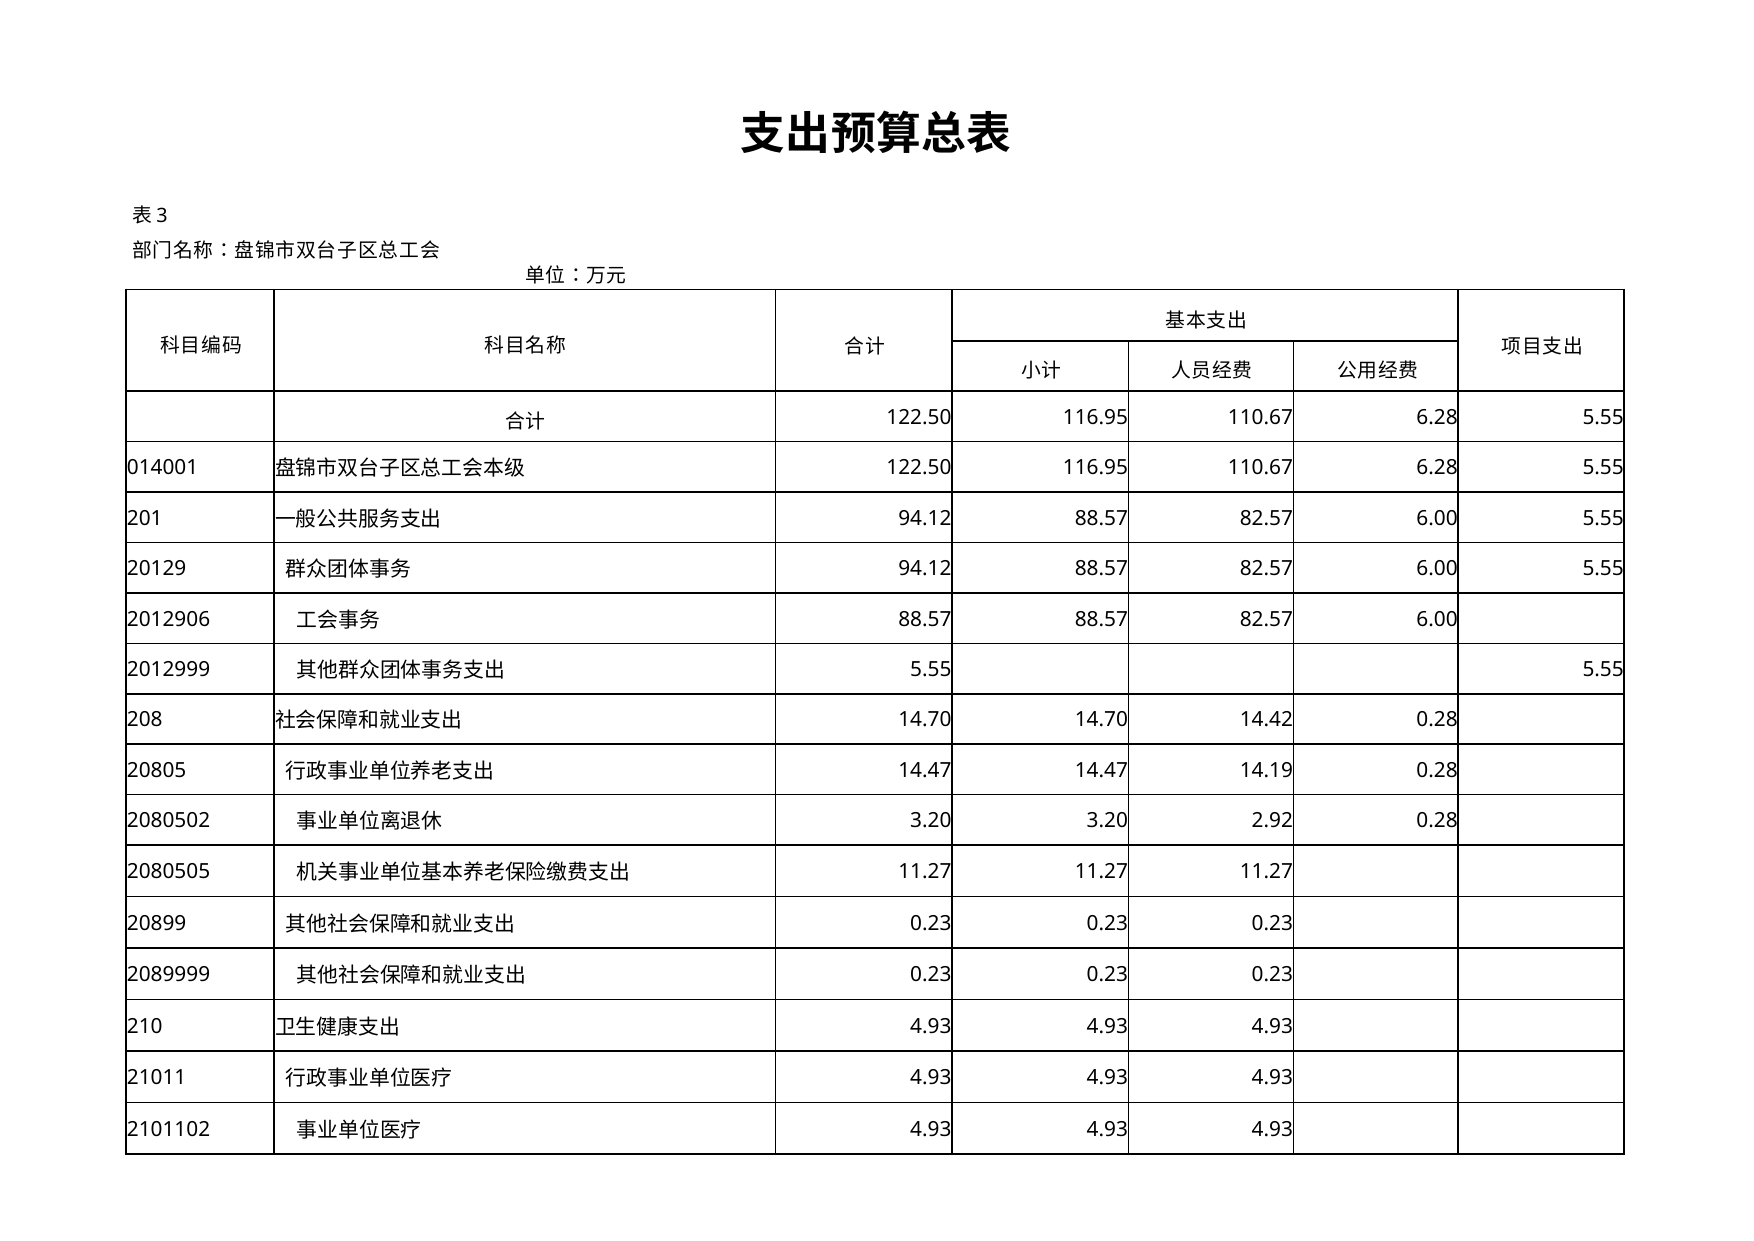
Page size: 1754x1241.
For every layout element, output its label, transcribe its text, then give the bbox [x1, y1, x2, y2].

table_cell 盘锦市双台子区总工会本级 [275, 442, 775, 491]
table_cell 94.12 [776, 543, 951, 592]
table_cell 3.20 [776, 795, 951, 844]
table_cell 2012999 [127, 644, 273, 693]
table_cell 0.28 [1294, 745, 1457, 794]
table_cell 0.23 [953, 897, 1128, 947]
table_cell [1459, 846, 1623, 896]
table_cell 0.23 [953, 949, 1128, 998]
table_cell 82.57 [1129, 543, 1293, 592]
table_cell 4.93 [953, 1000, 1128, 1050]
table_cell 14.70 [953, 695, 1128, 743]
table_cell 11.27 [776, 846, 951, 896]
table_cell 2012906 [127, 594, 273, 642]
table_cell 14.47 [776, 745, 951, 794]
table_cell 0.23 [776, 949, 951, 998]
table_cell [1294, 897, 1457, 947]
table_cell [1129, 644, 1293, 693]
table_cell 3.20 [953, 795, 1128, 844]
table_cell 2089999 [127, 949, 273, 998]
table_cell 4.93 [1129, 1052, 1293, 1101]
table_cell 116.95 [953, 442, 1128, 491]
table_cell [127, 392, 273, 441]
table_cell 0.23 [1129, 897, 1293, 947]
table_cell 110.67 [1129, 392, 1293, 441]
table_cell 0.23 [776, 897, 951, 947]
table_cell 14.19 [1129, 745, 1293, 794]
table_cell 14.42 [1129, 695, 1293, 743]
table_cell [1294, 949, 1457, 998]
table_cell 122.50 [776, 442, 951, 491]
table_cell 公用经费 [1294, 342, 1457, 390]
table_cell 其他社会保障和就业支出 [275, 949, 775, 998]
table_cell [1459, 795, 1623, 844]
table_cell 20899 [127, 897, 273, 947]
table_header 项目支出 [1459, 290, 1623, 390]
table_cell 82.57 [1129, 594, 1293, 642]
table_cell [1459, 897, 1623, 947]
table_cell 4.93 [953, 1052, 1128, 1101]
table_header 科目编码 [127, 290, 273, 390]
table_cell 94.12 [776, 493, 951, 542]
table_cell [1294, 1000, 1457, 1050]
table_cell 14.70 [776, 695, 951, 743]
table_cell 2080502 [127, 795, 273, 844]
table_cell 行政事业单位养老支出 [275, 745, 775, 794]
table_cell 事业单位离退休 [275, 795, 775, 844]
table_cell [1294, 644, 1457, 693]
table_cell 一般公共服务支出 [275, 493, 775, 542]
table_cell 机关事业单位基本养老保险缴费支出 [275, 846, 775, 896]
table_cell [1459, 1103, 1623, 1153]
table_cell 14.47 [953, 745, 1128, 794]
table_cell 21011 [127, 1052, 273, 1101]
table_cell 行政事业单位医疗 [275, 1052, 775, 1101]
table_cell 小计 [953, 342, 1128, 390]
table_cell 5.55 [1459, 442, 1623, 491]
table_cell 5.55 [1459, 493, 1623, 542]
table_cell 合计 [275, 392, 775, 441]
table_header 合计 [776, 290, 951, 390]
table_cell [1459, 594, 1623, 642]
table_cell 88.57 [953, 594, 1128, 642]
table_cell 208 [127, 695, 273, 743]
text 部门名称：盘锦市双台子区总工会 单位：万元 [132, 236, 1626, 288]
table_cell 5.55 [1459, 392, 1623, 441]
table_cell 卫生健康支出 [275, 1000, 775, 1050]
table_cell 88.57 [953, 493, 1128, 542]
table_cell 4.93 [1129, 1103, 1293, 1153]
table_cell 人员经费 [1129, 342, 1293, 390]
table_cell 4.93 [776, 1052, 951, 1101]
table_cell 20129 [127, 543, 273, 592]
table_cell 201 [127, 493, 273, 542]
table_cell 6.28 [1294, 392, 1457, 441]
table_cell 82.57 [1129, 493, 1293, 542]
table_cell 2101102 [127, 1103, 273, 1153]
table_cell [1294, 846, 1457, 896]
table_cell 5.55 [1459, 644, 1623, 693]
table_cell 88.57 [953, 543, 1128, 592]
table_cell [953, 644, 1128, 693]
table_cell [1459, 745, 1623, 794]
table_cell 5.55 [776, 644, 951, 693]
table_cell 6.00 [1294, 493, 1457, 542]
table_cell 4.93 [1129, 1000, 1293, 1050]
table_cell 110.67 [1129, 442, 1293, 491]
table_cell 5.55 [1459, 543, 1623, 592]
table_cell 11.27 [953, 846, 1128, 896]
table_header 基本支出 [953, 290, 1457, 340]
table_cell [1294, 1103, 1457, 1153]
table_cell 其他社会保障和就业支出 [275, 897, 775, 947]
table_cell 6.00 [1294, 594, 1457, 642]
table_cell 0.28 [1294, 795, 1457, 844]
table_cell 4.93 [776, 1000, 951, 1050]
text 支出预算总表 [126, 104, 1626, 161]
table_cell 0.28 [1294, 695, 1457, 743]
table_cell 群众团体事务 [275, 543, 775, 592]
table_cell 210 [127, 1000, 273, 1050]
table_cell 4.93 [776, 1103, 951, 1153]
table_cell [1459, 949, 1623, 998]
table_cell 122.50 [776, 392, 951, 441]
table_cell 20805 [127, 745, 273, 794]
table_cell 11.27 [1129, 846, 1293, 896]
table_cell [1294, 1052, 1457, 1101]
table_cell 2.92 [1129, 795, 1293, 844]
table_cell [1459, 1000, 1623, 1050]
table_cell 0.23 [1129, 949, 1293, 998]
table_cell 工会事务 [275, 594, 775, 642]
table_cell 其他群众团体事务支出 [275, 644, 775, 693]
table_cell 社会保障和就业支出 [275, 695, 775, 743]
table_cell 事业单位医疗 [275, 1103, 775, 1153]
table_header 科目名称 [275, 290, 775, 390]
table_cell [1459, 695, 1623, 743]
table_cell 6.00 [1294, 543, 1457, 592]
table_cell 2080505 [127, 846, 273, 896]
table_cell 4.93 [953, 1103, 1128, 1153]
table_cell 116.95 [953, 392, 1128, 441]
table_cell 014001 [127, 442, 273, 491]
table_cell 88.57 [776, 594, 951, 642]
table_cell 6.28 [1294, 442, 1457, 491]
text 表3 [132, 202, 1626, 228]
table_cell [1459, 1052, 1623, 1101]
